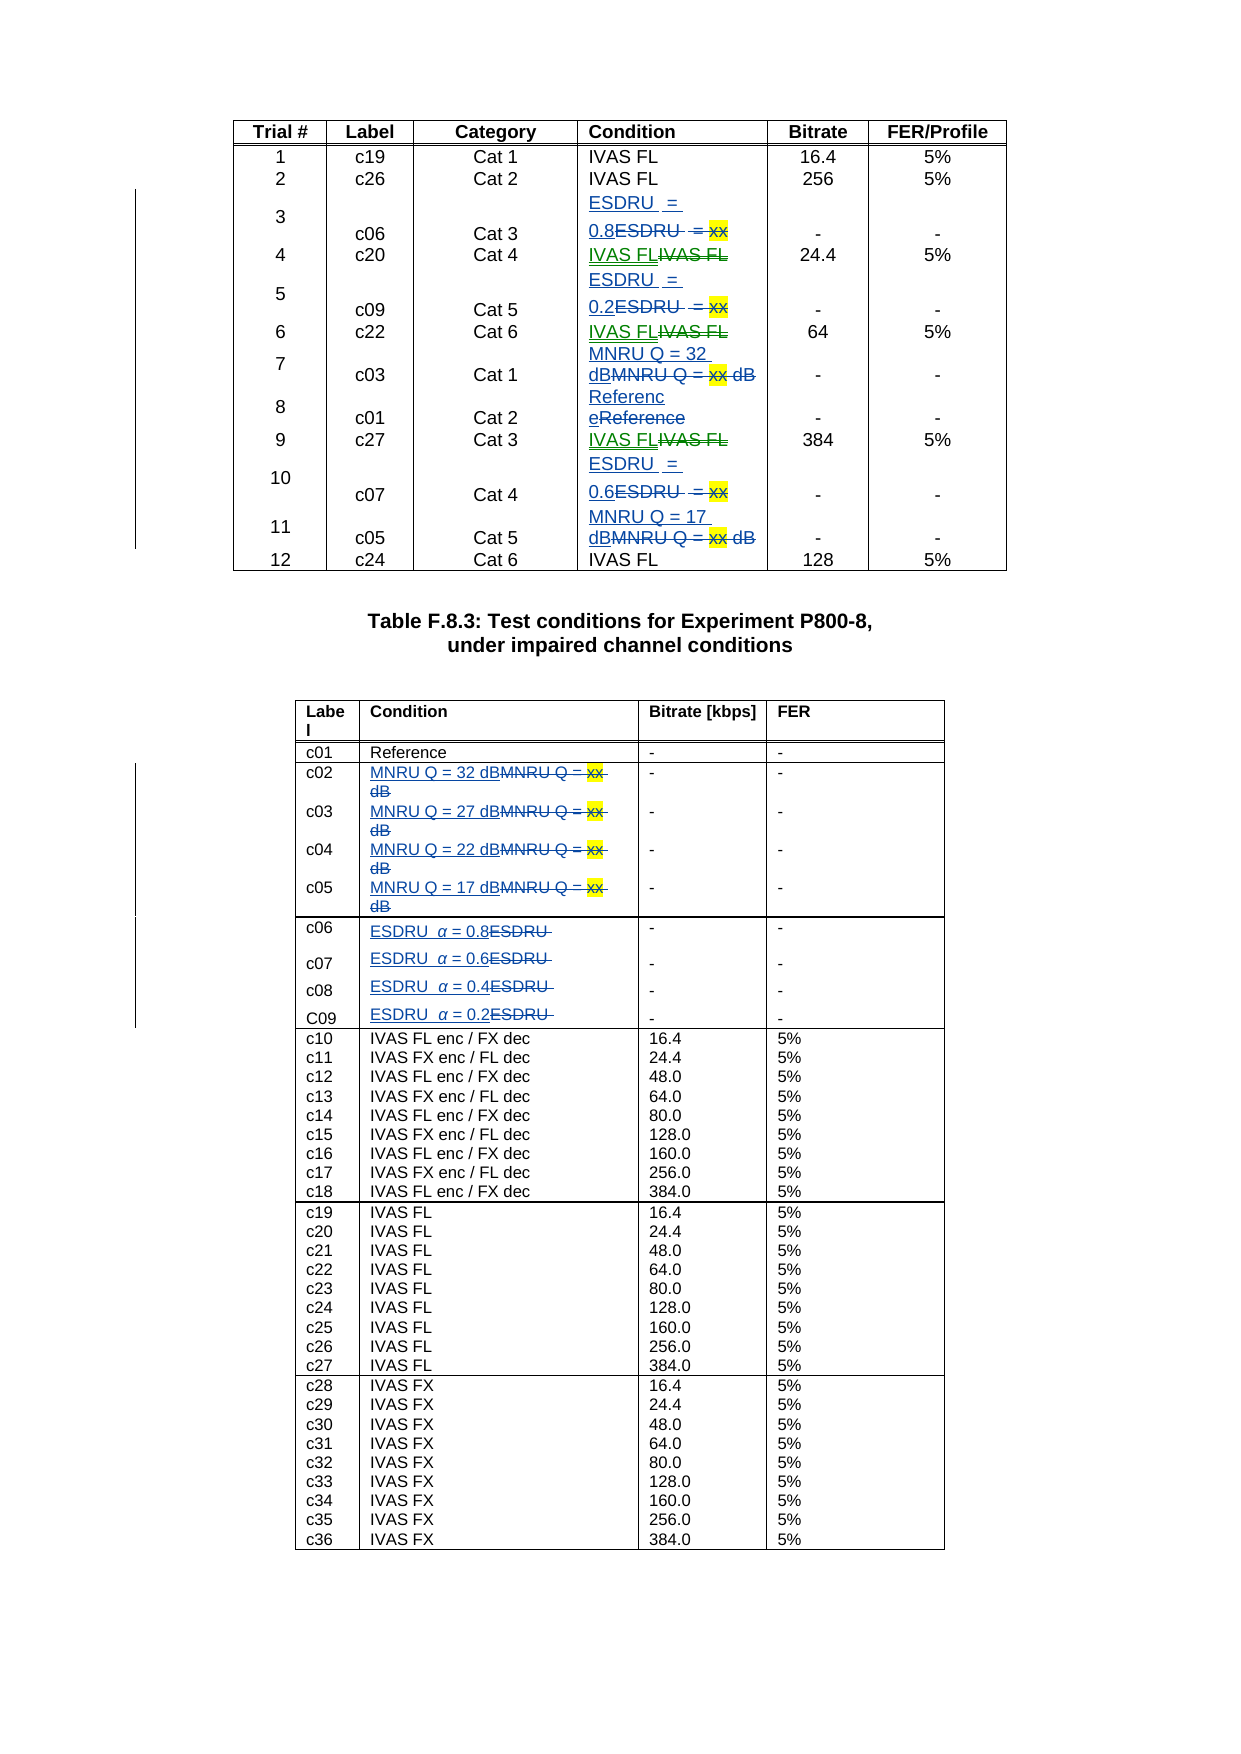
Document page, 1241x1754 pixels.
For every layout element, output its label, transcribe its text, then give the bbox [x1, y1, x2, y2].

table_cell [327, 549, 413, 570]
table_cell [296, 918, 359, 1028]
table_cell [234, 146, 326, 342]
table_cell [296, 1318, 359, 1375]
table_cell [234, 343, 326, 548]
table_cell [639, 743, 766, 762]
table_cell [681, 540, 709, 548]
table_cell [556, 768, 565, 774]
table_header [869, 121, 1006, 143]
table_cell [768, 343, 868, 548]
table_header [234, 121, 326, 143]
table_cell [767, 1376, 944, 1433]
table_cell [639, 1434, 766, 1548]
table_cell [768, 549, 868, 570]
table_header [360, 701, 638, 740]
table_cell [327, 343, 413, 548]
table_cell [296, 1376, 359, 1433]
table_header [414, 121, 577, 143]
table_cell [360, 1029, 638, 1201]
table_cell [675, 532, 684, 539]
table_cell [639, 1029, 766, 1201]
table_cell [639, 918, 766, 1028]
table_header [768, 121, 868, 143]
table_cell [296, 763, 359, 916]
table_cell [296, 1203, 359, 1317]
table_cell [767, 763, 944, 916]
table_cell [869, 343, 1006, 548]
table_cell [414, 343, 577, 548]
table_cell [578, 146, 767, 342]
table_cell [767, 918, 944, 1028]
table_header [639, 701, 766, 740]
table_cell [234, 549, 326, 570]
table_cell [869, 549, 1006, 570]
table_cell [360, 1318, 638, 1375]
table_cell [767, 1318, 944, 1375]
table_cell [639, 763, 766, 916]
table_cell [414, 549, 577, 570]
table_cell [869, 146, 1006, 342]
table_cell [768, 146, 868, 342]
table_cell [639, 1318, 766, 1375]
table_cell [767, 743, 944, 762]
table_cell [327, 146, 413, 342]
text Table F.8.3: Test conditions for Experiment P800-8, under impaired channel conditions [150, 609, 1090, 657]
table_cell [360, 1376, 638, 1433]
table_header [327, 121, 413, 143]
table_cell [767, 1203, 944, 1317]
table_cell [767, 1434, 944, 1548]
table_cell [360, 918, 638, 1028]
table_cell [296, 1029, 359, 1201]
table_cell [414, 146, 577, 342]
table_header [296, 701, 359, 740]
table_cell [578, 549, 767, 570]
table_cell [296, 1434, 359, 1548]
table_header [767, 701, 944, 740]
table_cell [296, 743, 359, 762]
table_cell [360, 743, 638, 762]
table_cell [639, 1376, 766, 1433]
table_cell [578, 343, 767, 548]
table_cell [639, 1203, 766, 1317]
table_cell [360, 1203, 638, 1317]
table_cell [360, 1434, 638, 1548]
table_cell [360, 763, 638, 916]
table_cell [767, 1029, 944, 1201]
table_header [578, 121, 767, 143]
